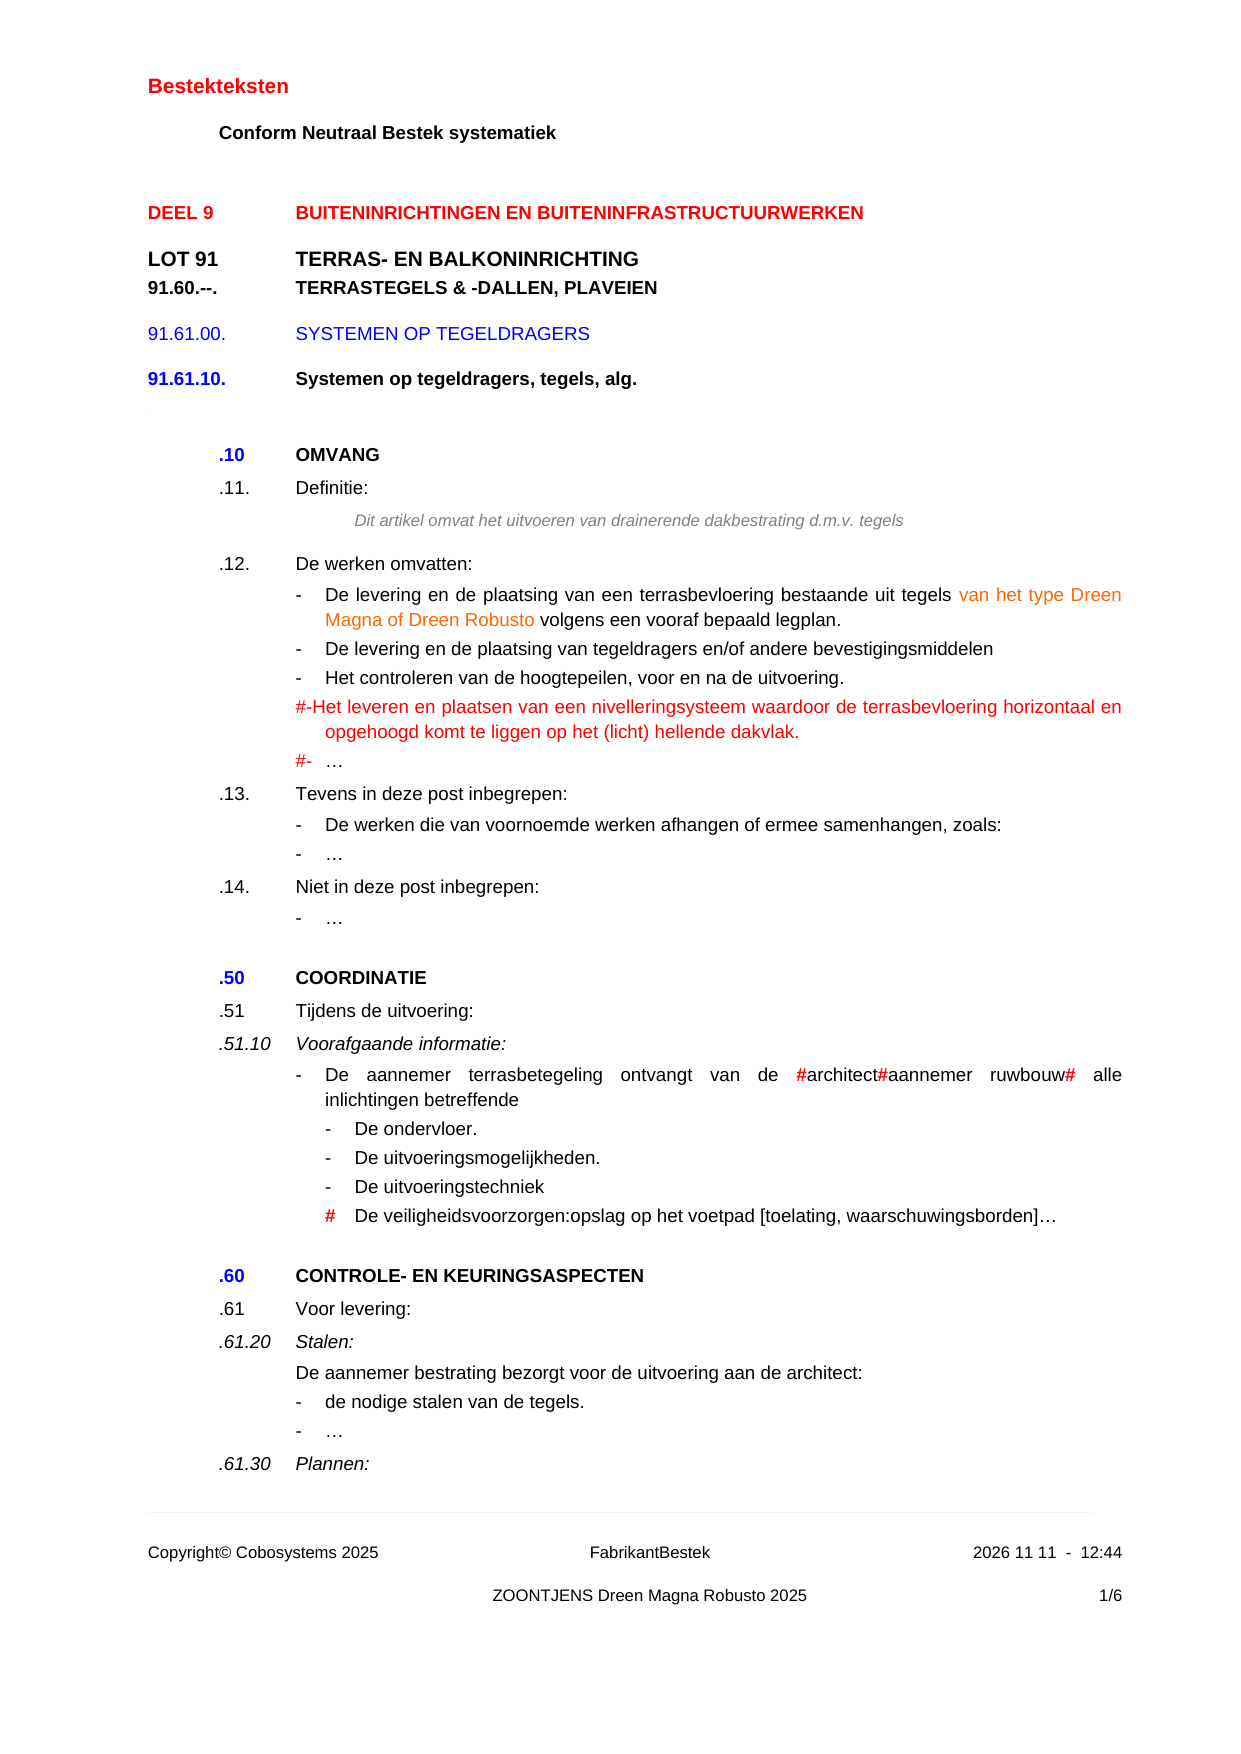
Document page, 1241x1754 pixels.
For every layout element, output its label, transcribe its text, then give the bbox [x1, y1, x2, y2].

subtitle .61.20 Stalen: [218, 1331, 1122, 1353]
subtitle .51.10 Voorafgaande informatie: [218, 1033, 1122, 1055]
subtitle .61 Voor levering: [218, 1298, 1122, 1319]
text - De uitvoeringstechniek [325, 1176, 1122, 1197]
text - … [295, 907, 1122, 928]
subtitle .60 CONTROLE- EN KEURINGSASPECTEN [218, 1265, 1122, 1286]
subtitle .50 COORDINATIE [218, 967, 1122, 988]
text - De ondervloer. [325, 1118, 1122, 1139]
text - … [295, 1420, 1122, 1442]
text - De uitvoeringsmogelijkheden. [325, 1147, 1122, 1168]
text - De aannemer terrasbetegeling ontvangt van de #architect#aannemer ruwbouw# alle inlichtingen betreffende [295, 1064, 1122, 1111]
text - De werken die van voornoemde werken afhangen of ermee samenhangen, zoals: [295, 814, 1122, 835]
text - De levering en de plaatsing van tegeldragers en/of andere bevestigingsmiddelen [295, 638, 1122, 659]
text - … [295, 843, 1122, 864]
subtitle .51 Tijdens de uitvoering: [218, 1000, 1122, 1022]
subtitle .13. Tevens in deze post inbegrepen: [218, 783, 1122, 804]
subtitle 91.61.10. Systemen op tegeldragers, tegels, alg. 10-12-13 [148, 368, 1122, 390]
text 91.60.--. TERRASTEGELS & -DALLEN, PLAVEIEN [148, 277, 1122, 298]
text DEEL 9 BUITENINRICHTINGEN EN BUITENINFRASTRUCTUURWERKEN [148, 202, 1122, 223]
subtitle .61.30 Plannen: [218, 1453, 1122, 1475]
text De aannemer bestrating bezorgt voor de uitvoering aan de architect: [295, 1362, 1122, 1384]
subtitle LOT 91 TERRAS- EN BALKONINRICHTING [148, 247, 1122, 271]
subtitle .14. Niet in deze post inbegrepen: [218, 876, 1122, 897]
text - Het controleren van de hoogtepeilen, voor en na de uitvoering. [295, 667, 1122, 688]
subtitle .12. De werken omvatten: [218, 553, 1122, 575]
subtitle .10 OMVANG [218, 444, 1122, 466]
text # De veiligheidsvoorzorgen:opslag op het voetpad [toelating, waarschuwingsborden]… [325, 1205, 1122, 1226]
text #-Het leveren en plaatsen van een nivelleringsysteem waardoor de terrasbevloering horizontaal en opgehoogd komt te liggen op het (licht) hellende dakvlak. [295, 696, 1122, 742]
text #- … [295, 749, 1122, 771]
text Dit artikel omvat het uitvoeren van drainerende dakbestrating d.m.v. tegels [354, 510, 1122, 529]
subtitle .11. Definitie: [218, 477, 1122, 499]
text - De levering en de plaatsing van een terrasbevloering bestaande uit tegels van het type Dreen Magna of Dreen Robusto volgens een vooraf bepaald legplan. [295, 584, 1122, 631]
text 91.61.00. SYSTEMEN OP TEGELDRAGERS [148, 322, 1122, 344]
text - de nodige stalen van de tegels. [295, 1391, 1122, 1413]
